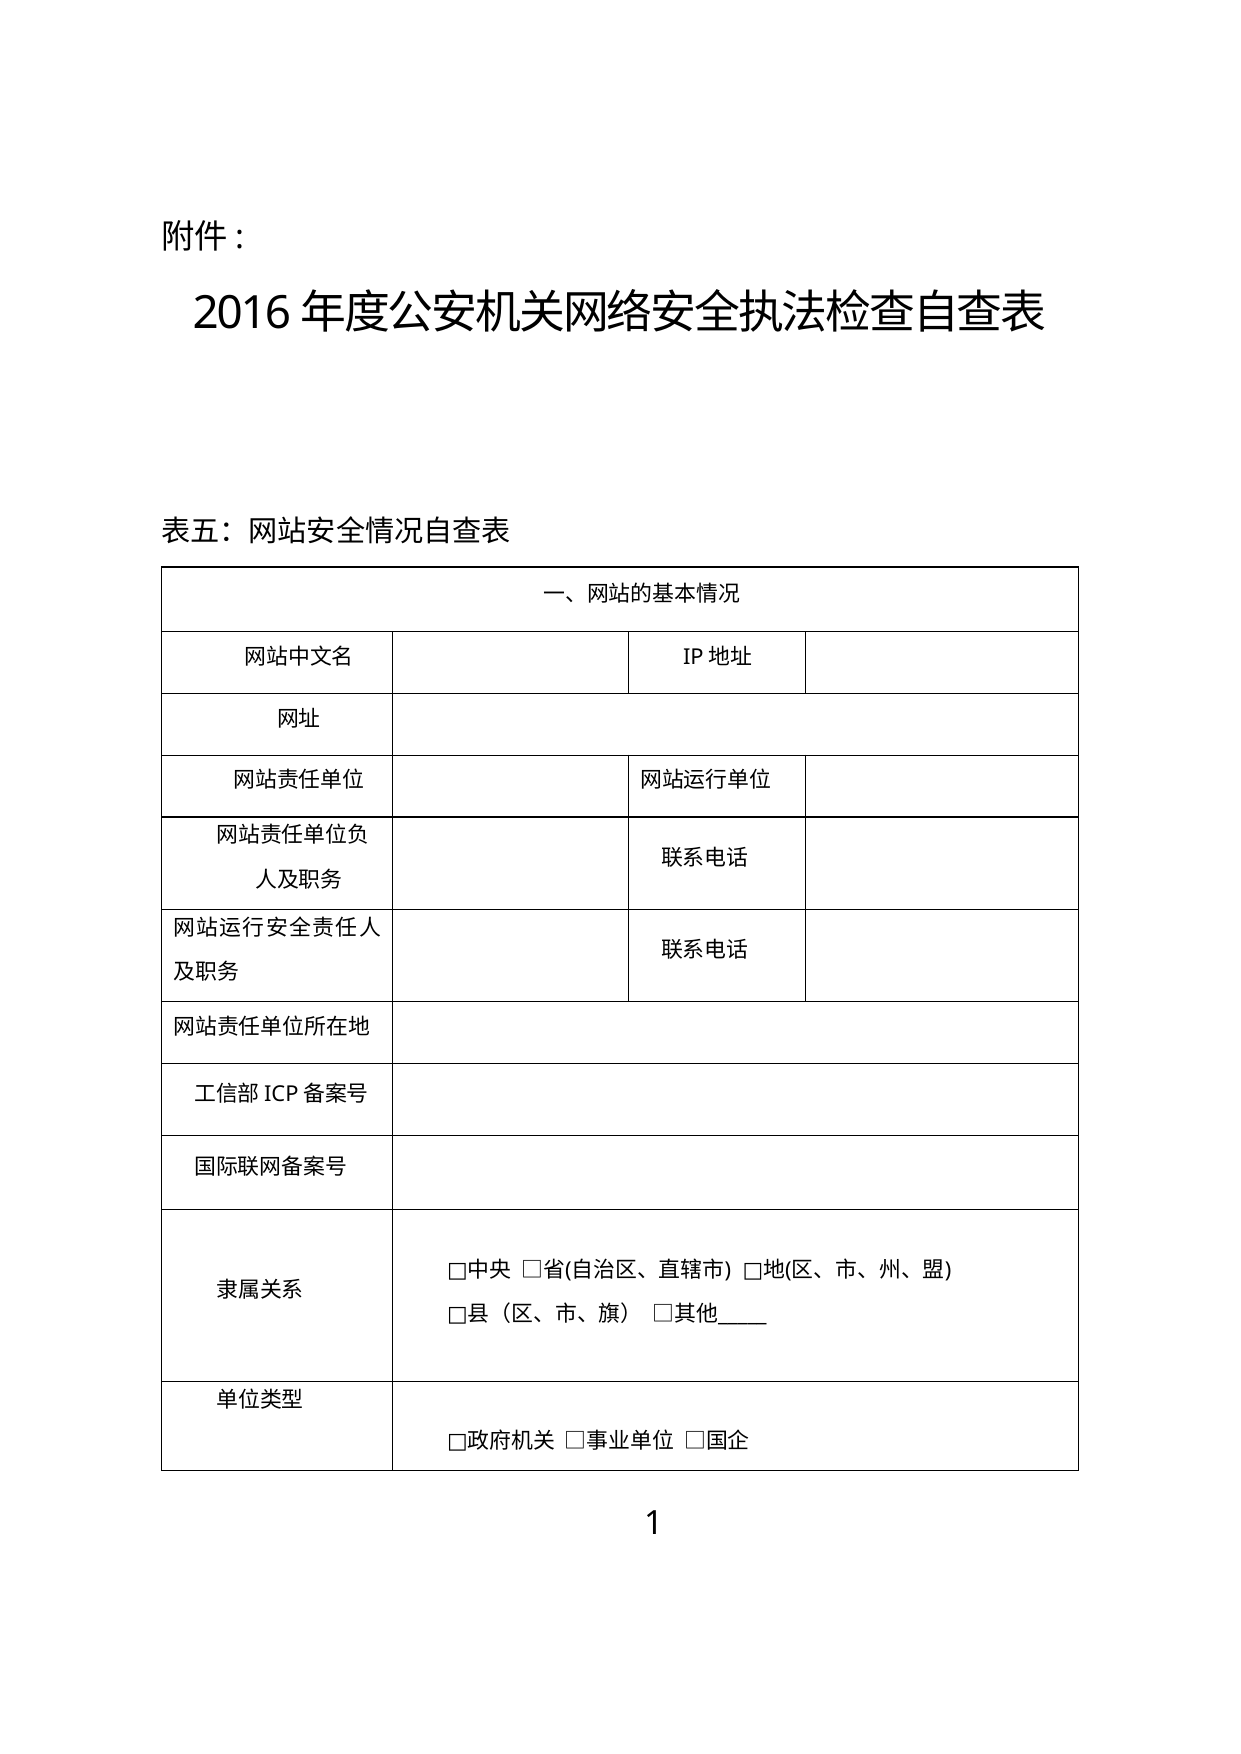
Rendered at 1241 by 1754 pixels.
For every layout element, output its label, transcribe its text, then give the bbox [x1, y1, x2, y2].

table_cell [806, 632, 1078, 693]
table_cell 网站责任单位 [162, 756, 392, 816]
table_cell [393, 1136, 1078, 1209]
text 表五：网站安全情况自查表 [161, 507, 1079, 549]
text 附件 : [161, 210, 1079, 259]
table_cell [806, 818, 1078, 909]
table_cell [393, 694, 1078, 754]
table_cell [393, 818, 628, 909]
table_cell □中央 □省(自治区、直辖市) □地(区、市、州、盟) □县（区、市、旗） □其他_____ [393, 1210, 1078, 1381]
table_cell 联系电话 [629, 910, 805, 1001]
table_cell [806, 910, 1078, 1001]
table_cell 国际联网备案号 [162, 1136, 392, 1209]
text 2016年度公安机关网络安全执法检查自查表 [161, 278, 1079, 341]
table_cell [393, 632, 628, 693]
table_cell [393, 1002, 1078, 1063]
table_cell 联系电话 [629, 818, 805, 909]
table_header 一、网站的基本情况 [162, 568, 1078, 631]
table_cell [393, 756, 628, 816]
table_cell 网站运行安全责任人及职务 [162, 910, 392, 1001]
table_cell 网站责任单位所在地 [162, 1002, 392, 1063]
table_cell 网站运行单位 [629, 756, 805, 816]
table_cell IP地址 [629, 632, 805, 693]
table_cell 隶属关系 [162, 1210, 392, 1381]
table_cell 网站责任单位负 人及职务 [162, 818, 392, 909]
table_cell [393, 910, 628, 1001]
table_cell [393, 1064, 1078, 1135]
table_cell [806, 756, 1078, 816]
table_cell 工信部ICP备案号 [162, 1064, 392, 1135]
table_cell 网站中文名 [162, 632, 392, 693]
table_cell 单位类型 [162, 1382, 392, 1470]
table_cell 网址 [162, 694, 392, 754]
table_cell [393, 1382, 1078, 1470]
